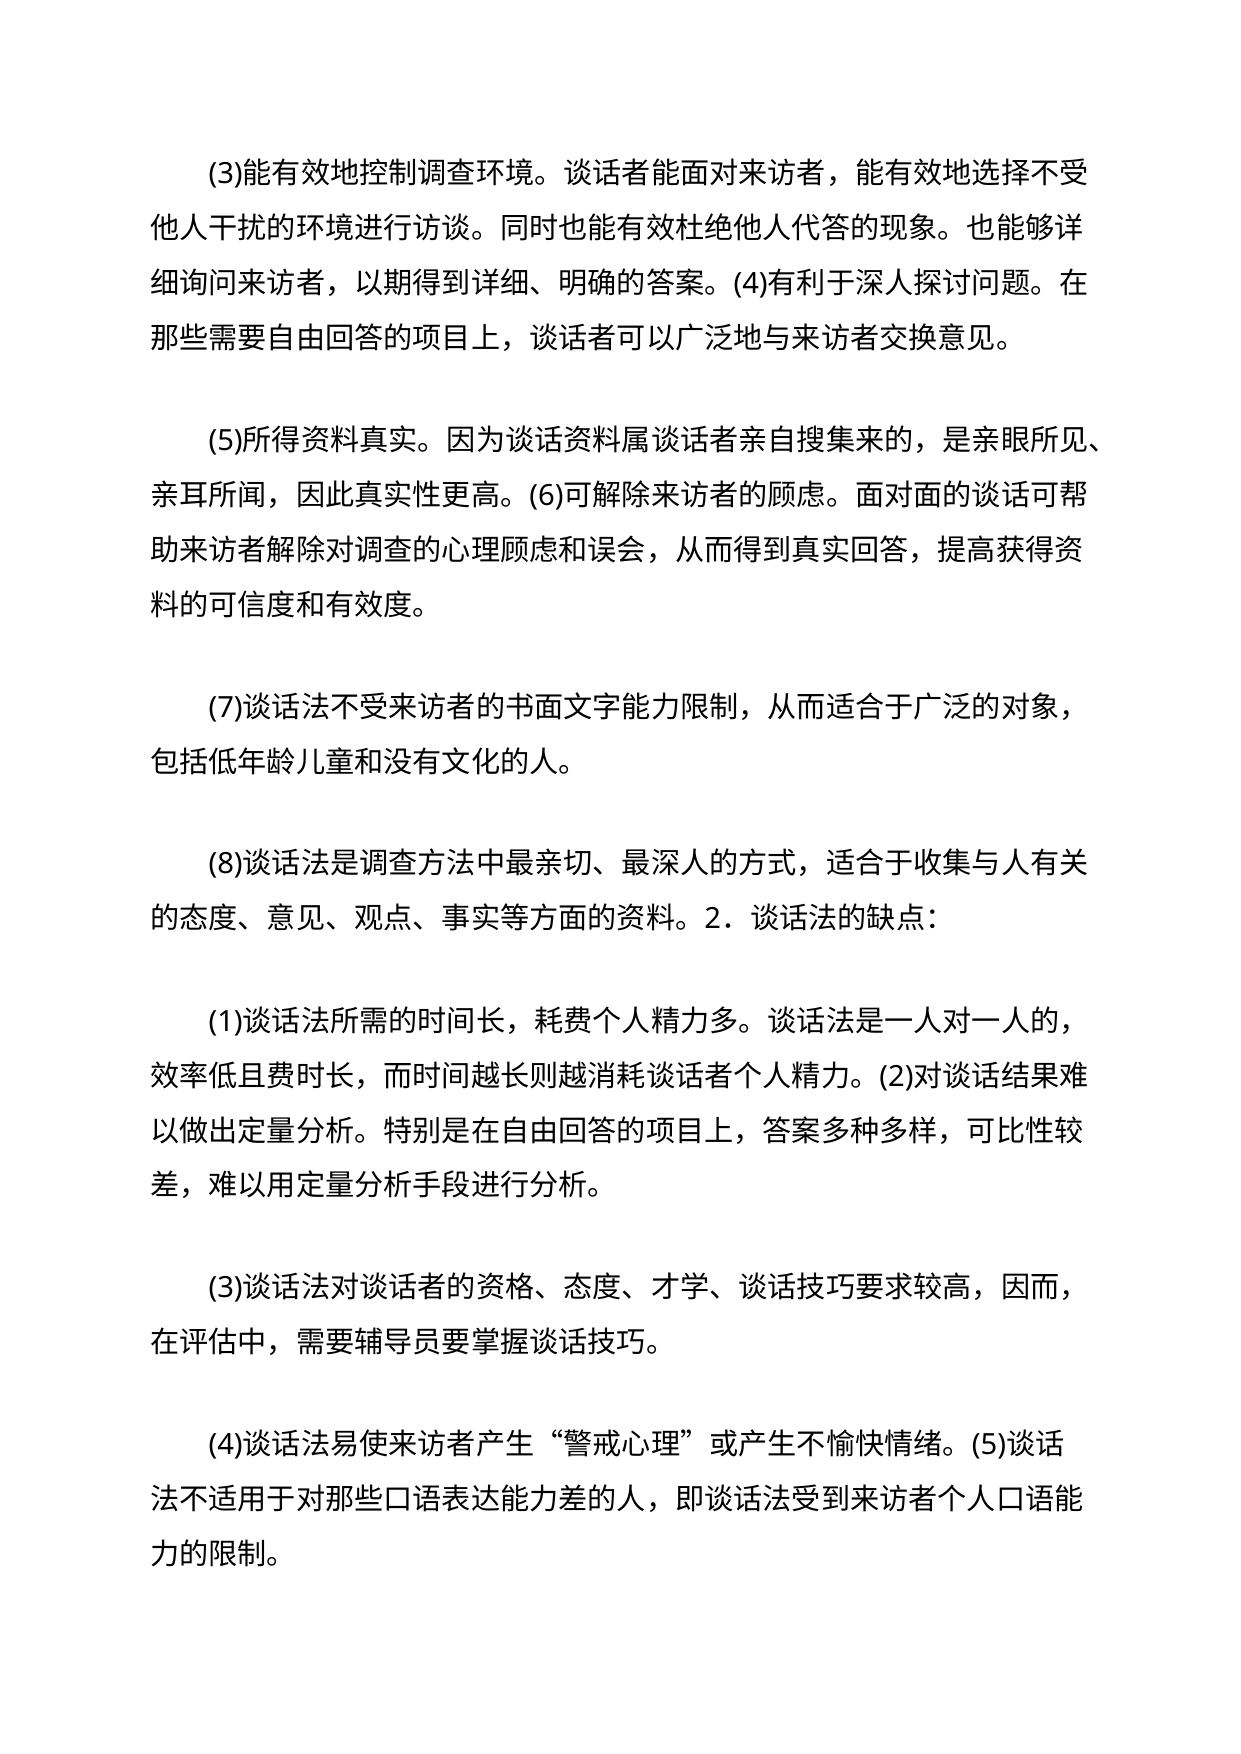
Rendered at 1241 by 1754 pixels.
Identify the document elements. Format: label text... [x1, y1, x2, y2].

text (4)谈话法易使来访者产生“警戒心理”或产生不愉快情绪。(5)谈话法不适用于对那些口语表达能力差的人，即谈话法受到来访者个人口语能力的限制。 [150, 1421, 1090, 1573]
text (5)所得资料真实。因为谈话资料属谈话者亲自搜集来的，是亲眼所见、亲耳所闻，因此真实性更高。(6)可解除来访者的顾虑。面对面的谈话可帮助来访者解除对调查的心理顾虑和误会，从而得到真实回答，提高获得资料的可信度和有效度。 [150, 417, 1090, 624]
text (3)能有效地控制调查环境。谈话者能面对来访者，能有效地选择不受他人干扰的环境进行访谈。同时也能有效杜绝他人代答的现象。也能够详细询问来访者，以期得到详细、明确的答案。(4)有利于深人探讨问题。在那些需要自由回答的项目上，谈话者可以广泛地与来访者交换意见。 [150, 150, 1090, 357]
text (7)谈话法不受来访者的书面文字能力限制，从而适合于广泛的对象，包括低年龄儿童和没有文化的人。 [150, 683, 1090, 781]
text (1)谈话法所需的时间长，耗费个人精力多。谈话法是一人对一人的，效率低且费时长，而时间越长则越消耗谈话者个人精力。(2)对谈话结果难以做出定量分析。特别是在自由回答的项目上，答案多种多样，可比性较差，难以用定量分析手段进行分析。 [150, 997, 1090, 1204]
text (8)谈话法是调查方法中最亲切、最深人的方式，适合于收集与人有关的态度、意见、观点、事实等方面的资料。2．谈话法的缺点： [150, 840, 1090, 937]
text (3)谈话法对谈话者的资格、态度、才学、谈话技巧要求较高，因而，在评估中，需要辅导员要掌握谈话技巧。 [150, 1264, 1090, 1361]
